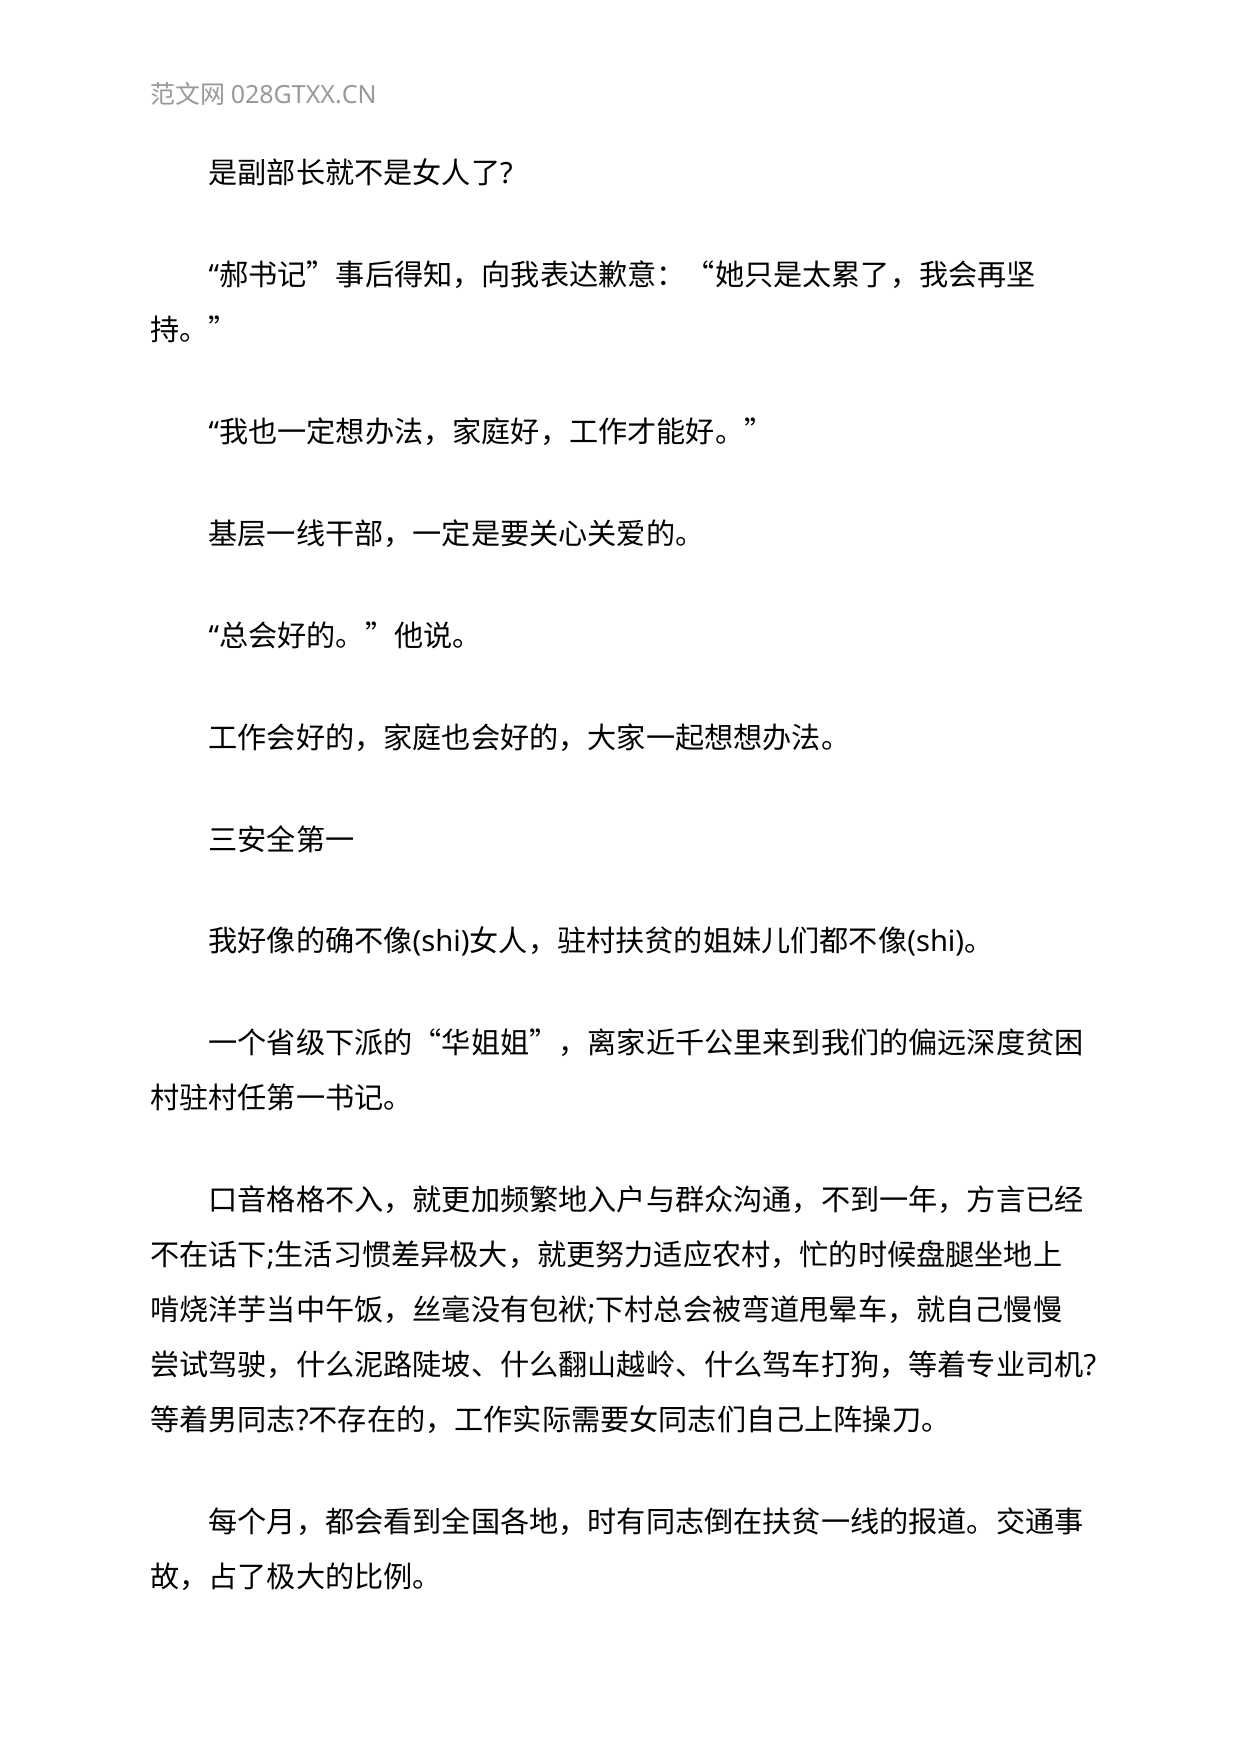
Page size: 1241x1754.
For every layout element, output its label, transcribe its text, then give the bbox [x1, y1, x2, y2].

text 三安全第一 [150, 816, 1090, 858]
text 口音格格不入，就更加频繁地入户与群众沟通，不到一年，方言已经不在话下;生活习惯差异极大，就更努力适应农村，忙的时候盘腿坐地上啃烧洋芋当中午饭，丝毫没有包袱;下村总会被弯道甩晕车，就自己慢慢尝试驾驶，什么泥路陡坡、什么翻山越岭、什么驾车打狗，等着专业司机?等着男同志?不存在的，工作实际需要女同志们自己上阵操刀。 [150, 1177, 1090, 1439]
text 基层一线干部，一定是要关心关爱的。 [150, 511, 1090, 553]
text “我也一定想办法，家庭好，工作才能好。” [150, 409, 1090, 451]
text “郝书记”事后得知，向我表达歉意：“她只是太累了，我会再坚持。” [150, 252, 1090, 349]
text 工作会好的，家庭也会好的，大家一起想想办法。 [150, 714, 1090, 757]
text 是副部长就不是女人了? [150, 150, 1090, 192]
text 每个月，都会看到全国各地，时有同志倒在扶贫一线的报道。交通事故，占了极大的比例。 [150, 1498, 1090, 1596]
text 一个省级下派的“华姐姐”，离家近千公里来到我们的偏远深度贫困村驻村任第一书记。 [150, 1020, 1090, 1117]
text “总会好的。”他说。 [150, 612, 1090, 655]
text 我好像的确不像(shi)女人，驻村扶贫的姐妹儿们都不像(shi)。 [150, 918, 1090, 960]
